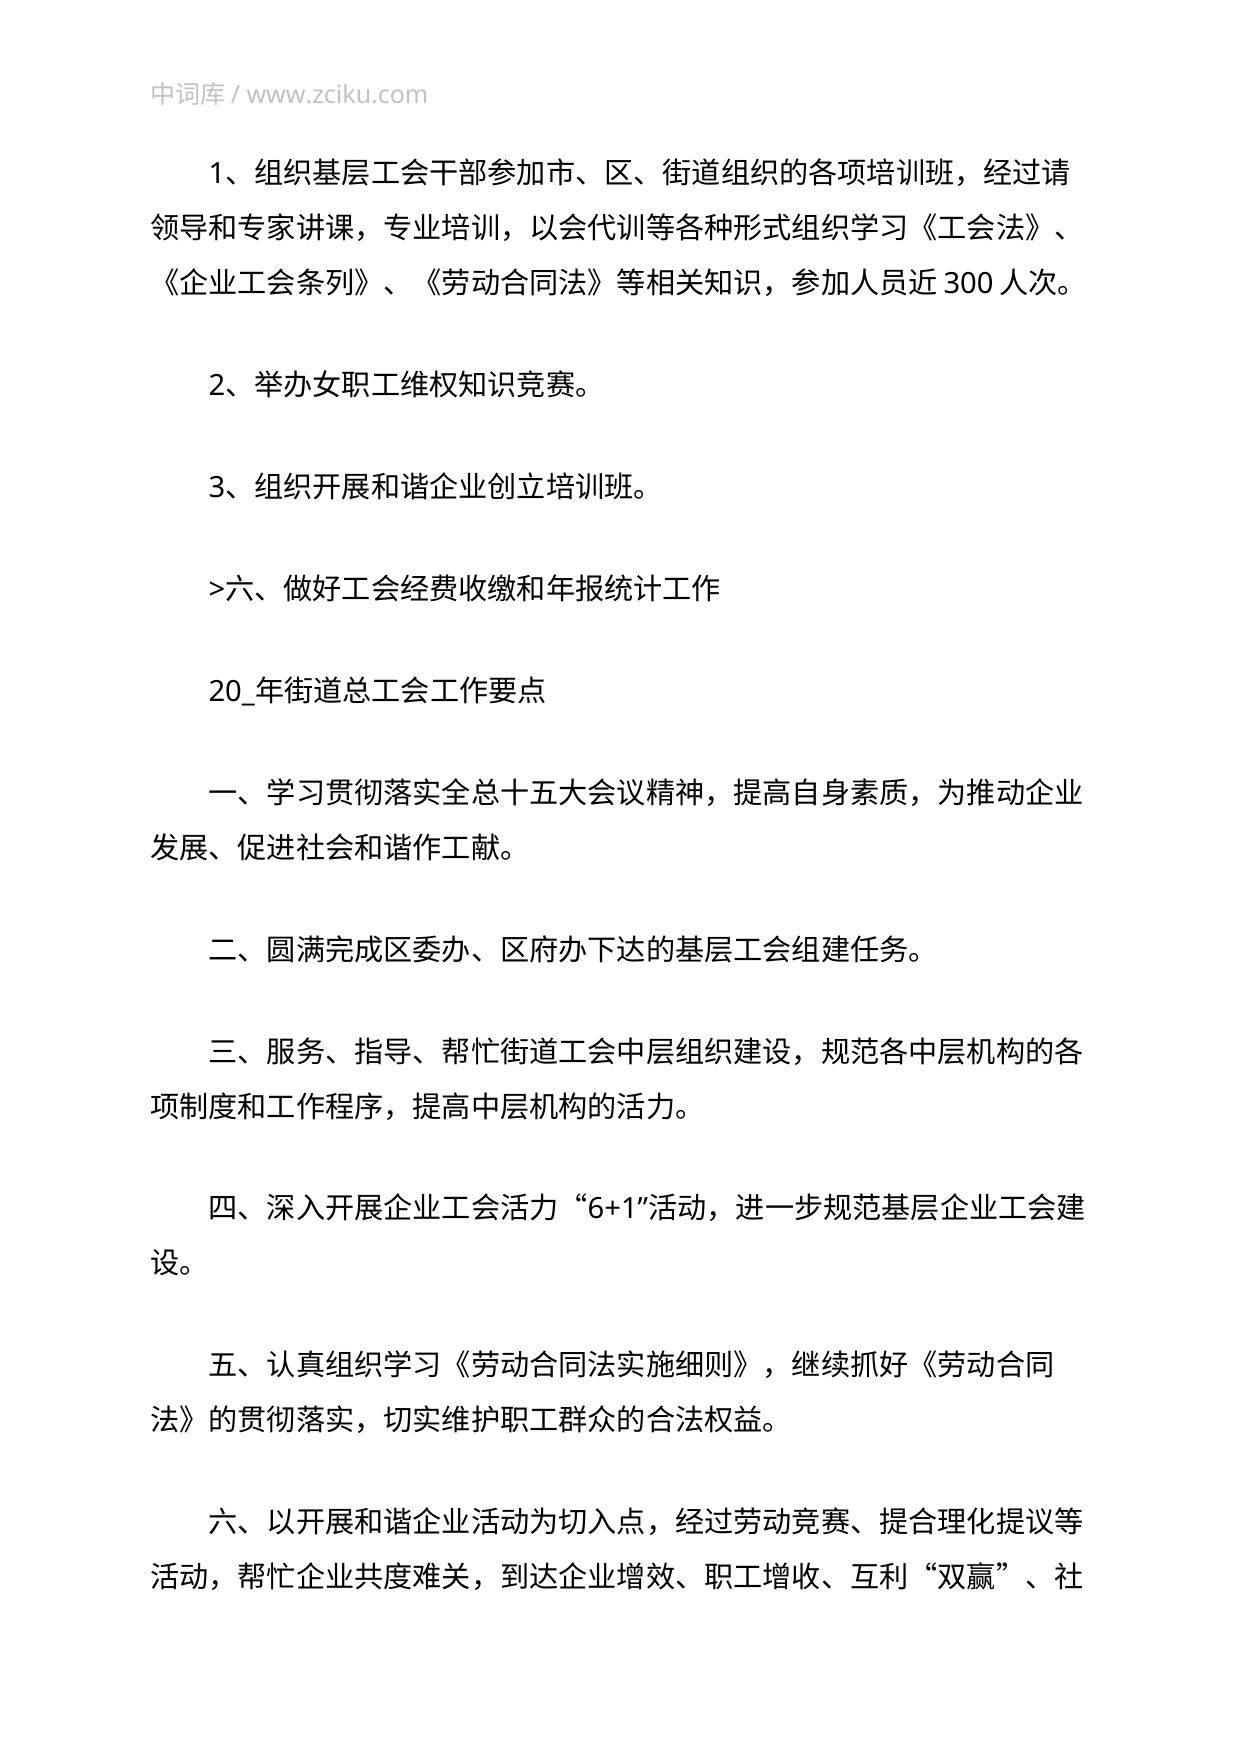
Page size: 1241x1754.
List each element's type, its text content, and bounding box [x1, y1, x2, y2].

text 五、认真组织学习《劳动合同法实施细则》，继续抓好《劳动合同法》的贯彻落实，切实维护职工群众的合法权益。 [150, 1342, 1090, 1439]
text 四、深入开展企业工会活力“6+1”活动，进一步规范基层企业工会建设。 [150, 1185, 1090, 1282]
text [150, 1498, 1090, 1596]
text 1、组织基层工会干部参加市、区、街道组织的各项培训班，经过请领导和专家讲课，专业培训，以会代训等各种形式组织学习《工会法》、《企业工会条列》、《劳动合同法》等相关知识，参加人员近300人次。 [150, 150, 1090, 302]
text 20_年街道总工会工作要点 [150, 668, 1090, 710]
text 三、服务、指导、帮忙街道工会中层组织建设，规范各中层机构的各项制度和工作程序，提高中层机构的活力。 [150, 1028, 1090, 1125]
text 3、组织开展和谐企业创立培训班。 [150, 464, 1090, 506]
text >六、做好工会经费收缴和年报统计工作 [150, 566, 1090, 608]
text 二、圆满完成区委办、区府办下达的基层工会组建任务。 [150, 926, 1090, 969]
text 2、举办女职工维权知识竞赛。 [150, 362, 1090, 404]
text 一、学习贯彻落实全总十五大会议精神，提高自身素质，为推动企业发展、促进社会和谐作工献。 [150, 770, 1090, 867]
